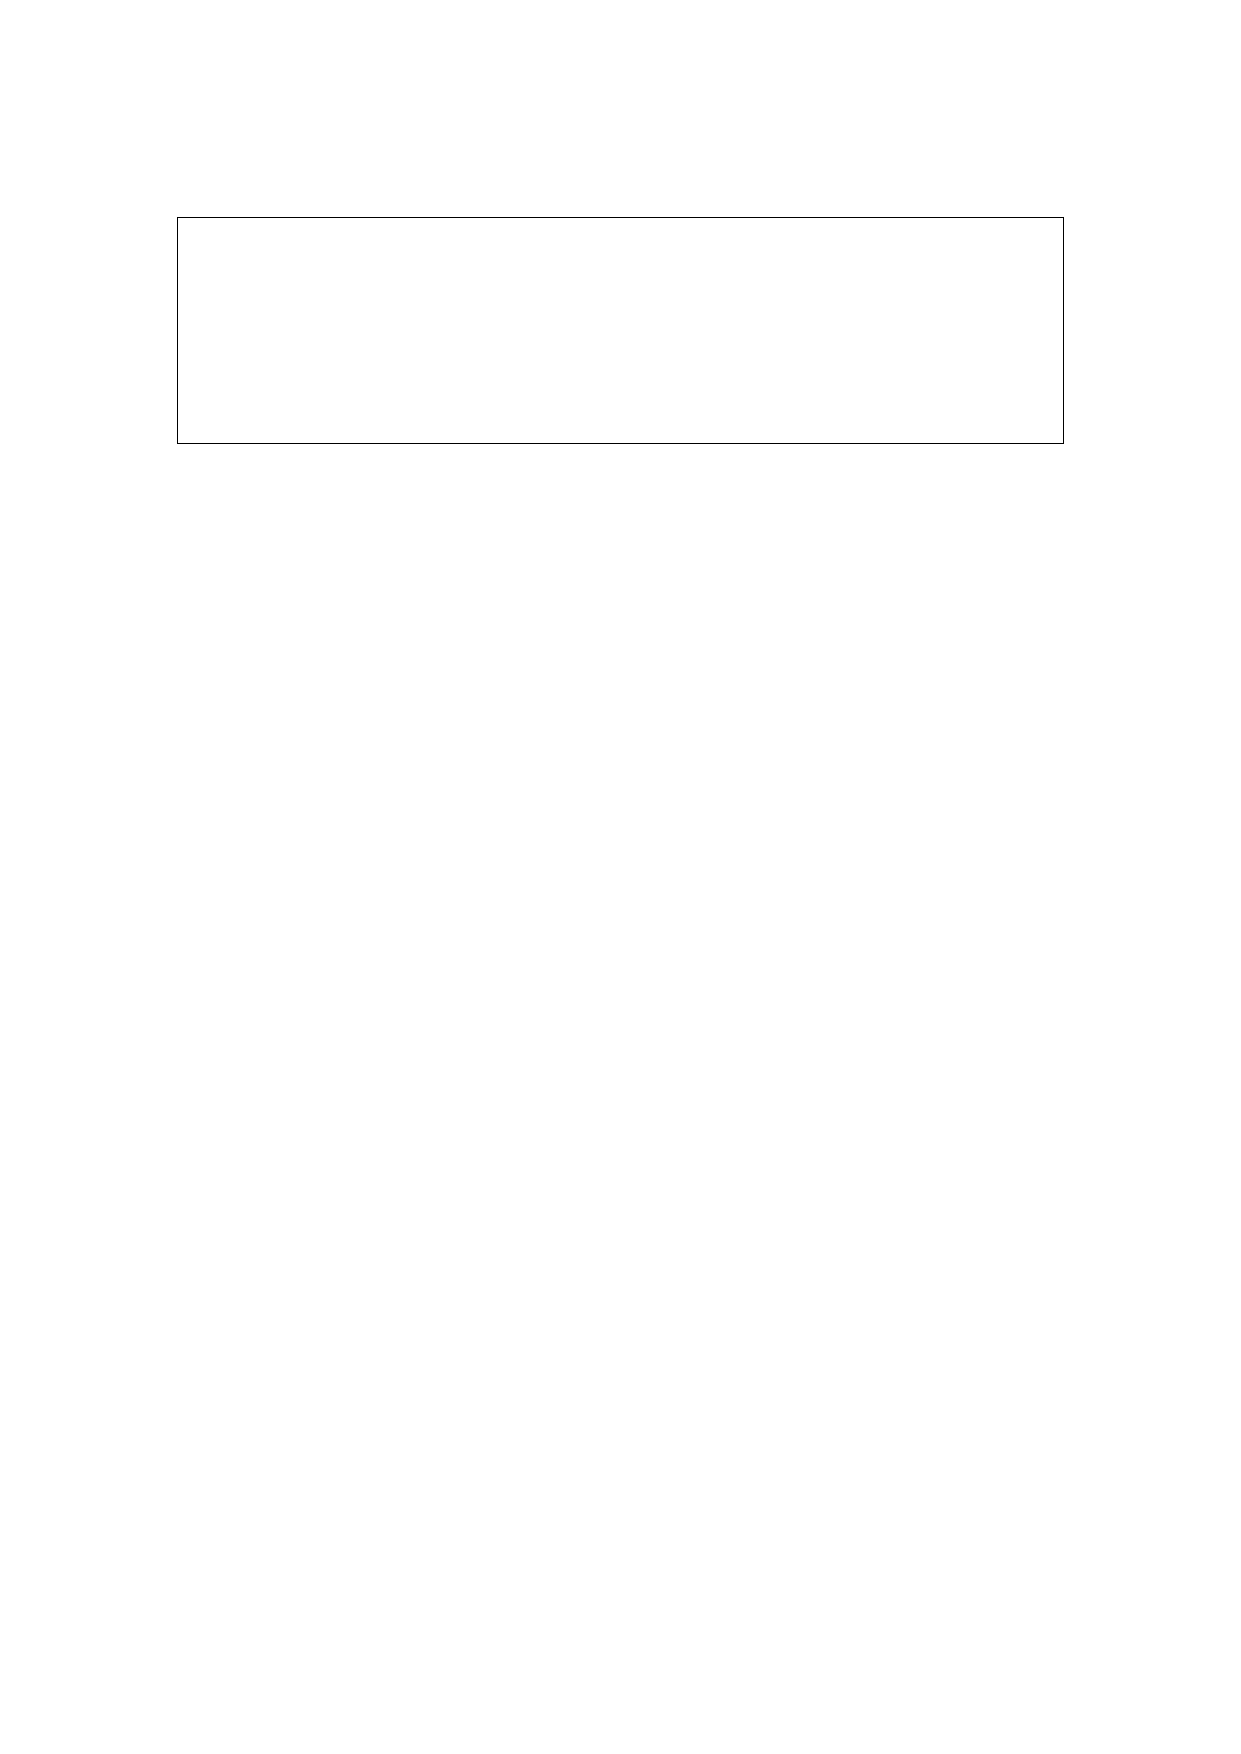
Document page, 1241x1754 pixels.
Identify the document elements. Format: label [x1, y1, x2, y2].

table_cell [178, 218, 1063, 443]
